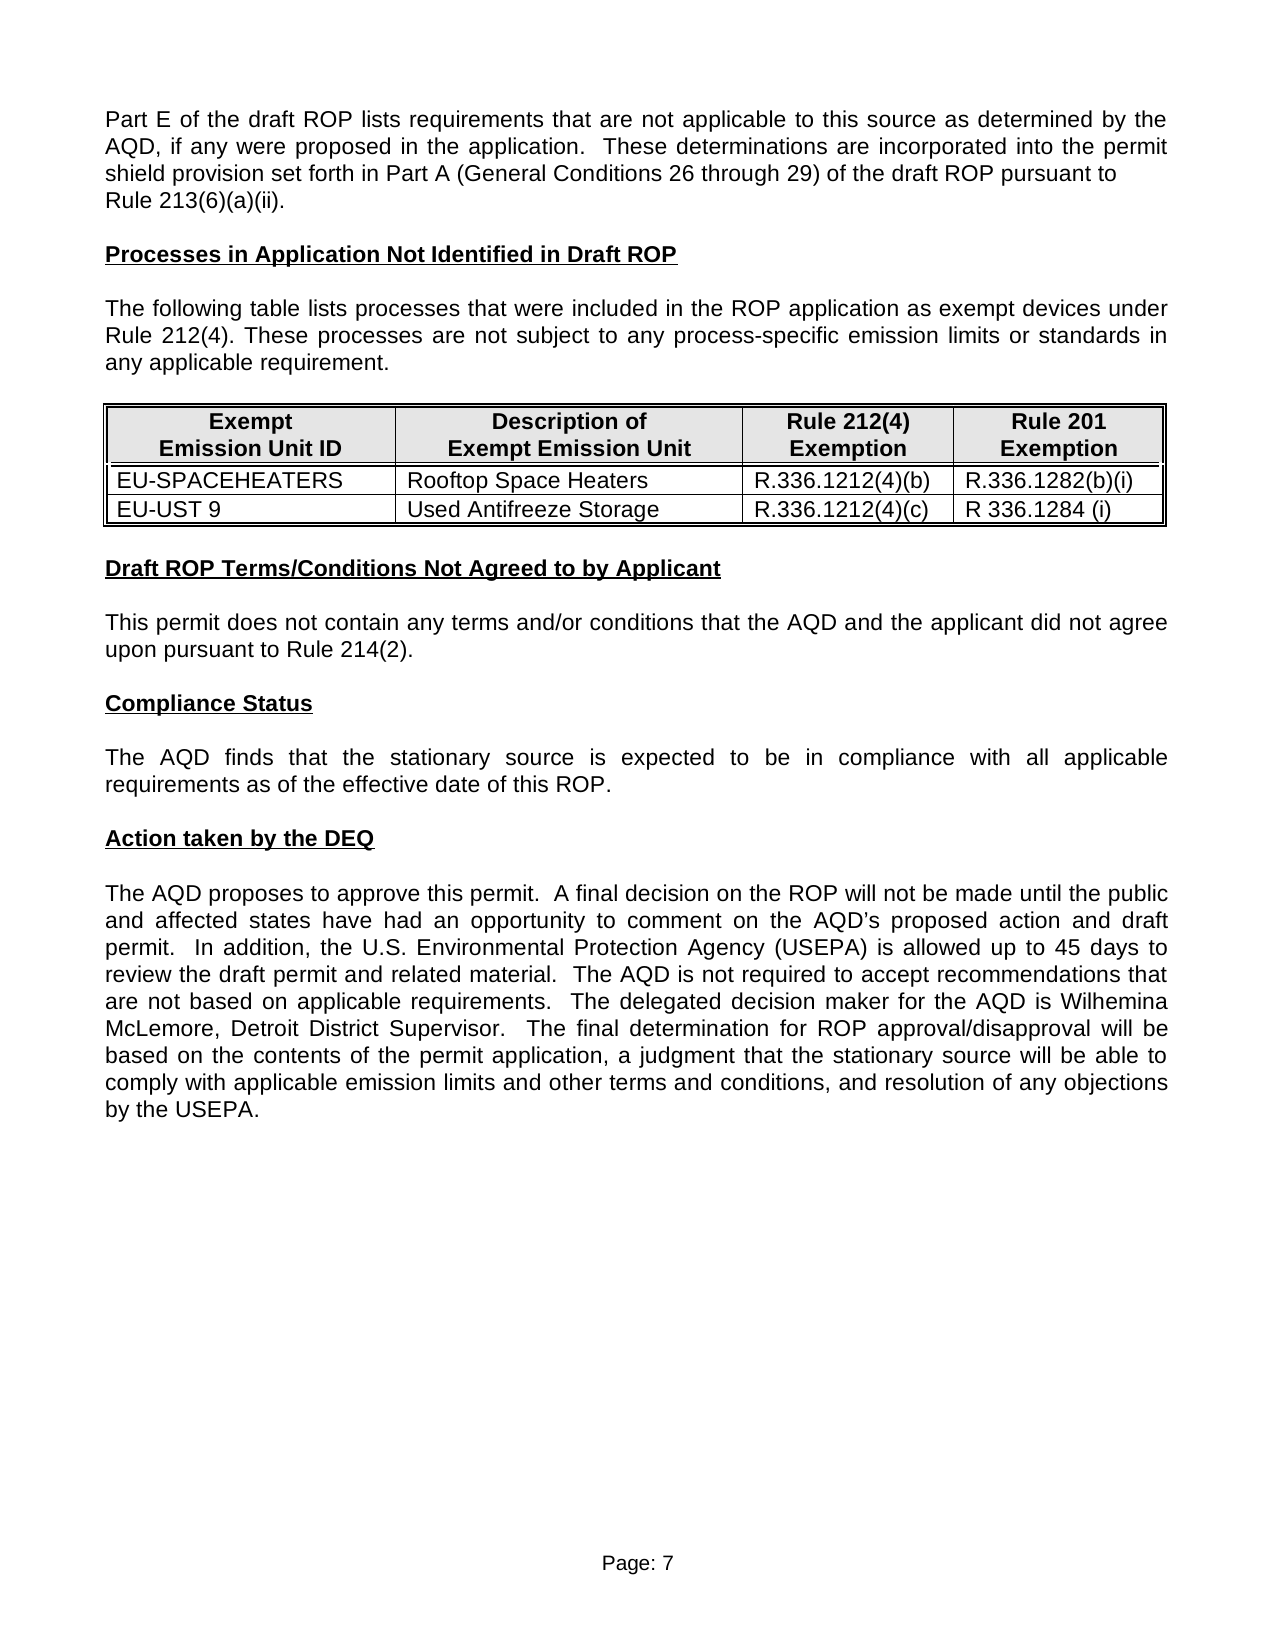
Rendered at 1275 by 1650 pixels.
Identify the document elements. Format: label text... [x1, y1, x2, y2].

text Compliance Status [105, 689, 1170, 716]
table_cell R 336.1284 (i) [954, 495, 1162, 522]
table_cell R.336.1212(4)(c) [743, 495, 953, 522]
text Draft ROP Terms/Conditions Not Agreed to by Applicant [105, 554, 1170, 581]
table_header Description of Exempt Emission Unit [396, 408, 742, 462]
table_cell R.336.1282(b)(i) [954, 462, 1164, 493]
table_cell Rooftop Space Heaters [396, 467, 742, 493]
table_header Rule 212(4) Exemption [743, 408, 953, 462]
table_cell Used Antifreeze Storage [396, 495, 742, 522]
text Rule 213(6)(a)(ii). [105, 186, 1170, 213]
table_header Exempt Emission Unit ID [108, 408, 395, 462]
text Processes in Application Not Identified in Draft ROP [105, 240, 1170, 267]
text The following table lists processes that were included in the ROP application as exempt devices under Rule 212(4). These processes are not subject to any process-specific emission limits or standards in any applicable requirement. [105, 294, 1170, 376]
table_cell R.336.1212(4)(b) [743, 467, 953, 493]
text Part E of the draft ROP lists requirements that are not applicable to this source as determined by the AQD, if any were proposed in the application. These determinations are incorporated into the permit shield provision set forth in Part A (General Conditions 26 through 29) of the draft ROP pursuant to [105, 105, 1170, 186]
text The AQD proposes to approve this permit. A final decision on the ROP will not be made until the public and affected states have had an opportunity to comment on the AQD’s proposed action and draft permit. In addition, the U.S. Environmental Protection Agency (USEPA) is allowed up to 45 days to review the draft permit and related material. The AQD is not required to accept recommendations that are not based on applicable requirements. The delegated decision maker for the AQD is Wilhemina McLemore, Detroit District Supervisor. The final determination for ROP approval/disapproval will be based on the contents of the permit application, a judgment that the stationary source will be able to comply with applicable emission limits and other terms and conditions, and resolution of any objections by the USEPA. [105, 879, 1170, 1123]
table_header Rule 201 Exemption [954, 408, 1162, 462]
table_cell EU-UST 9 [108, 495, 395, 522]
text Action taken by the DEQ [105, 825, 1170, 852]
text This permit does not contain any terms and/or conditions that the AQD and the applicant did not agree upon pursuant to Rule 214(2). [105, 608, 1170, 662]
table_cell EU-SPACEHEATERS [105, 462, 395, 493]
text The AQD finds that the stationary source is expected to be in compliance with all applicable requirements as of the effective date of this ROP. [105, 743, 1170, 798]
